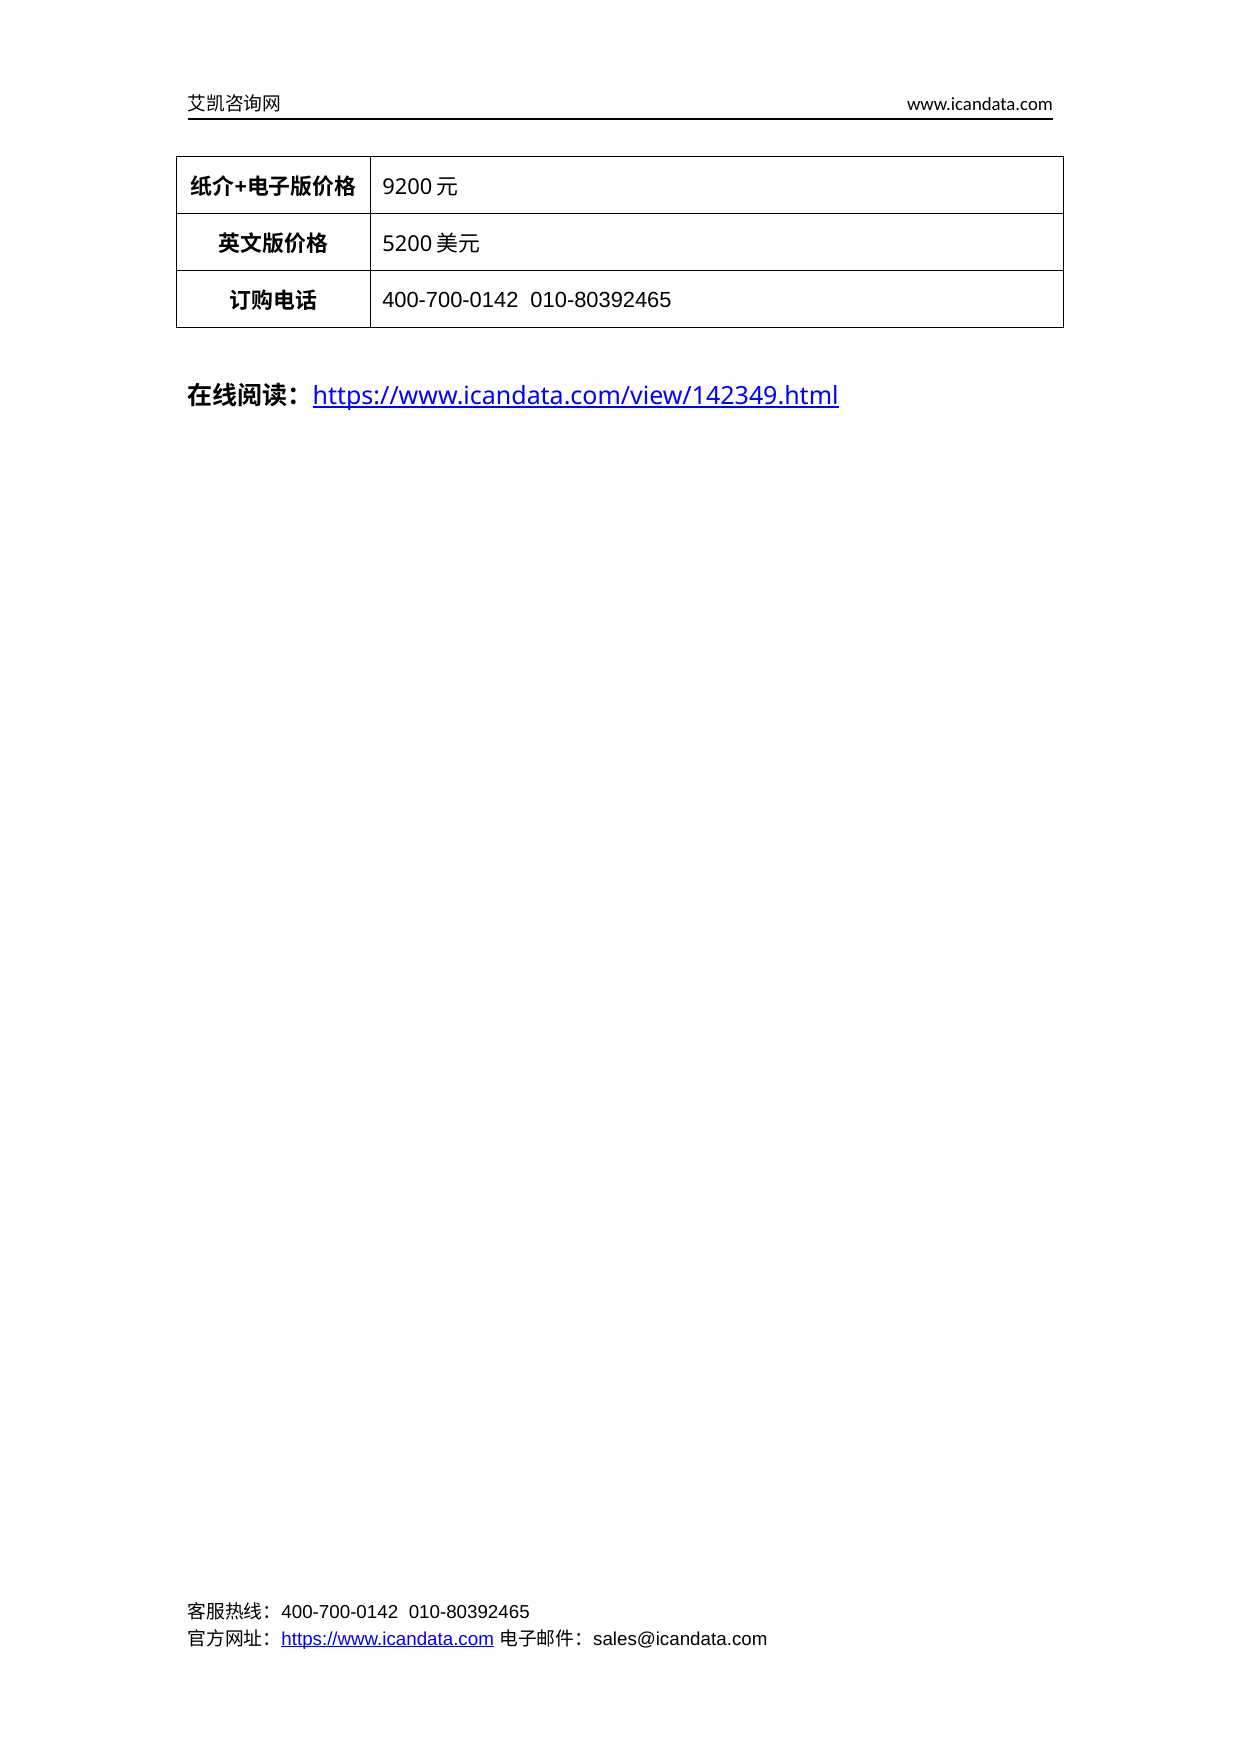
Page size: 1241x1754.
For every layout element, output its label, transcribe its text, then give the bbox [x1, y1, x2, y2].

text 在线阅读：https://www.icandata.com/view/142349.html [187, 361, 1053, 426]
table_cell 订购电话 [177, 271, 370, 327]
table_cell 英文版价格 [177, 214, 370, 270]
table_cell 纸介+电子版价格 [177, 157, 370, 213]
table_cell 9200元 [371, 157, 1063, 213]
table_cell 400-700-0142 010-80392465 [371, 271, 1063, 327]
table_cell 5200美元 [371, 214, 1063, 270]
